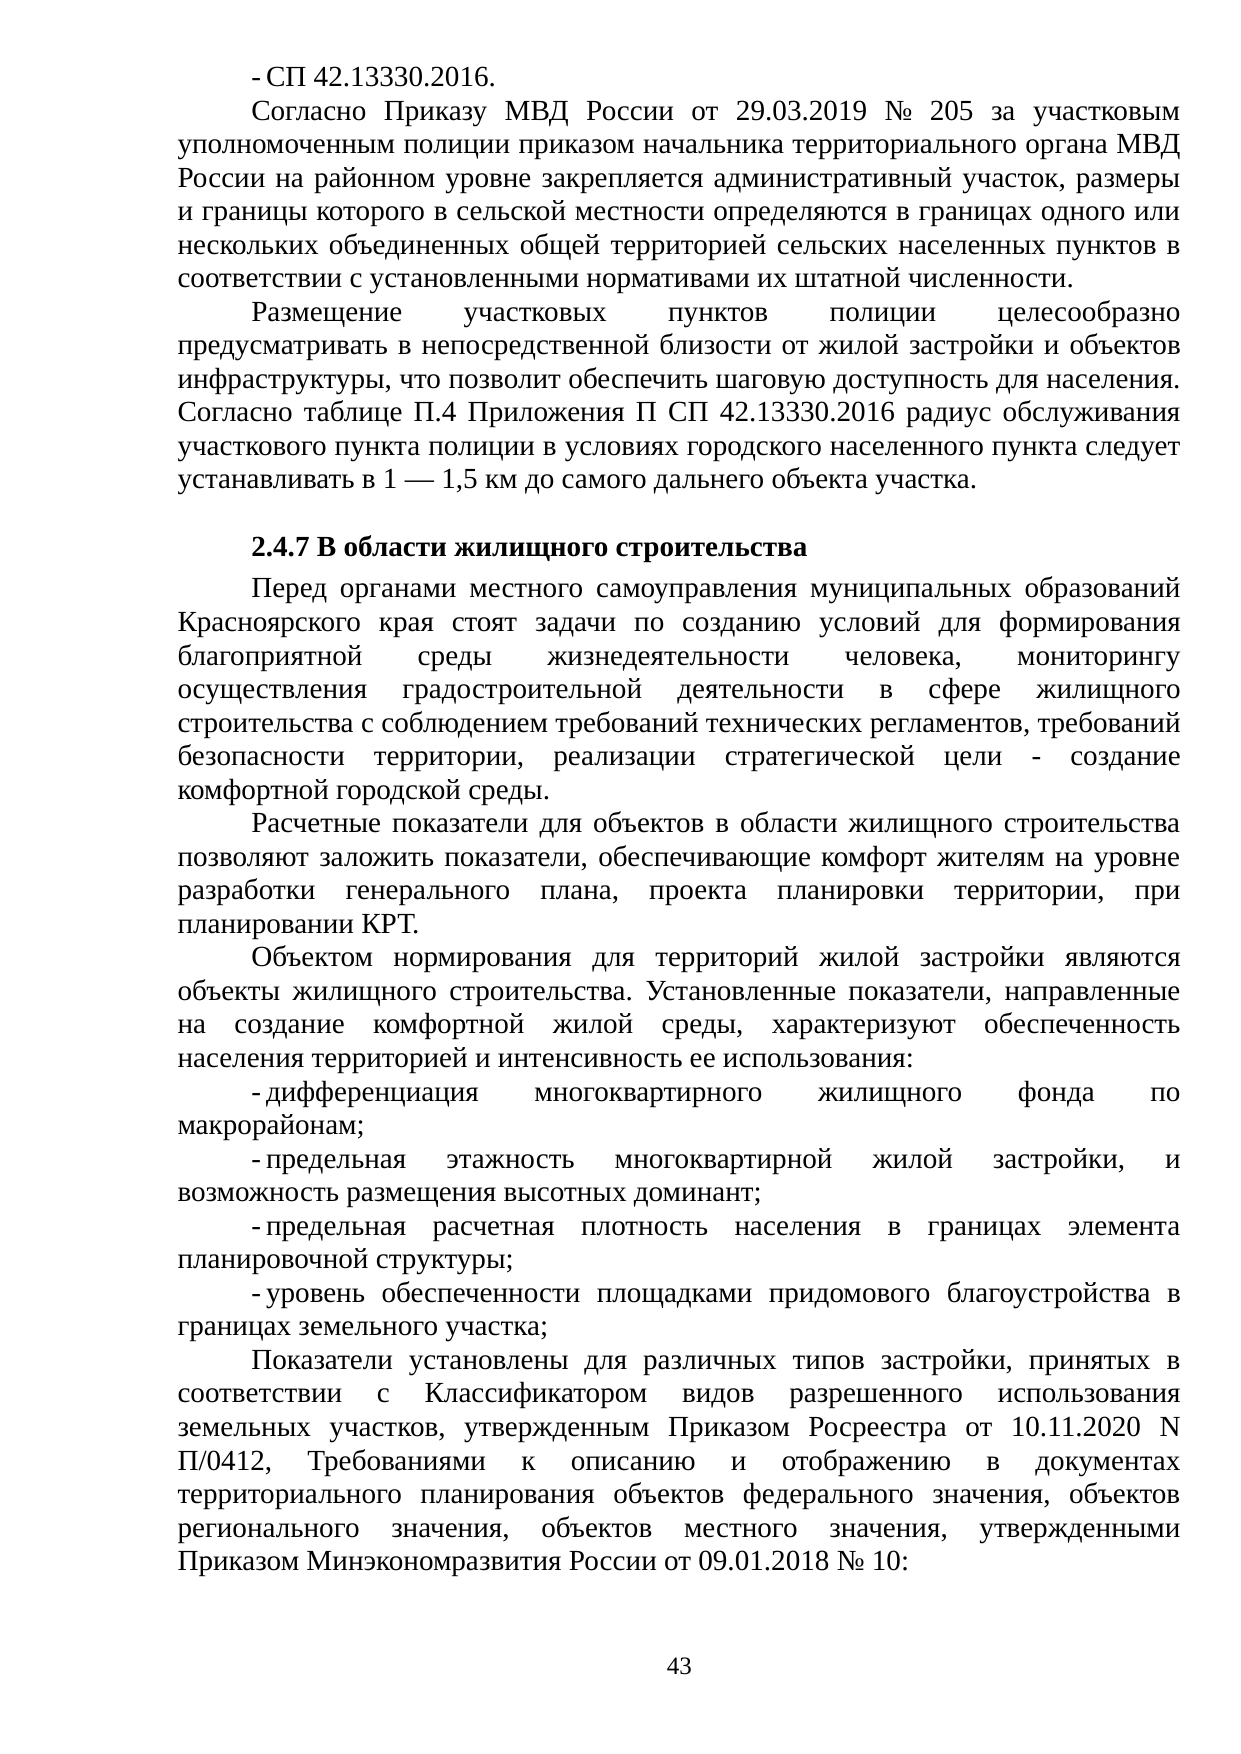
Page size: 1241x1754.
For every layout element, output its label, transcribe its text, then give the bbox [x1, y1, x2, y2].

text Расчетные показатели для объектов в области жилищного строительства позволяют заложить показатели, обеспечивающие комфорт жителям на уровне разработки генерального плана, проекта планировки территории, при планировании КРТ. [177, 805, 1181, 939]
list предельная расчетная плотность населения в границах элемента планировочной структуры; [177, 1208, 1181, 1275]
text 2.4.7 В области жилищного строительства [177, 529, 1181, 562]
list уровень обеспеченности площадками придомового благоустройства в границах земельного участка; [177, 1275, 1181, 1342]
list дифференциация многоквартирного жилищного фонда по макрорайонам; [177, 1074, 1181, 1141]
text Перед органами местного самоуправления муниципальных образований Красноярского края стоят задачи по созданию условий для формирования благоприятной среды жизнедеятельности человека, мониторингу осуществления градостроительной деятельности в сфере жилищного строительства с соблюдением требований технических регламентов, требований безопасности территории, реализации стратегической цели - создание комфортной городской среды. [177, 571, 1181, 805]
list предельная этажность многоквартирной жилой застройки, и возможность размещения высотных доминант; [177, 1141, 1181, 1208]
list СП 42.13330.2016. [177, 59, 1181, 93]
text Размещение участковых пунктов полиции целесообразно предусматривать в непосредственной близости от жилой застройки и объектов инфраструктуры, что позволит обеспечить шаговую доступность для населения. Согласно таблице П.4 Приложения П СП 42.13330.2016 радиус обслуживания участкового пункта полиции в условиях городского населенного пункта следует устанавливать в 1 — 1,5 км до самого дальнего объекта участка. [177, 294, 1181, 495]
text Показатели установлены для различных типов застройки, принятых в соответствии с Классификатором видов разрешенного использования земельных участков, утвержденным Приказом Росреестра от 10.11.2020 N П/0412, Требованиями к описанию и отображению в документах территориального планирования объектов федерального значения, объектов регионального значения, объектов местного значения, утвержденными Приказом Минэкономразвития России от 09.01.2018 № 10: [177, 1342, 1181, 1577]
text Согласно Приказу МВД России от 29.03.2019 № 205 за участковым уполномоченным полиции приказом начальника территориального органа МВД России на районном уровне закрепляется административный участок, размеры и границы которого в сельской местности определяются в границах одного или нескольких объединенных общей территорией сельских населенных пунктов в соответствии с установленными нормативами их штатной численности. [177, 93, 1181, 294]
text Объектом нормирования для территорий жилой застройки являются объекты жилищного строительства. Установленные показатели, направленные на создание комфортной жилой среды, характеризуют обеспеченность населения территорией и интенсивность ее использования: [177, 939, 1181, 1074]
